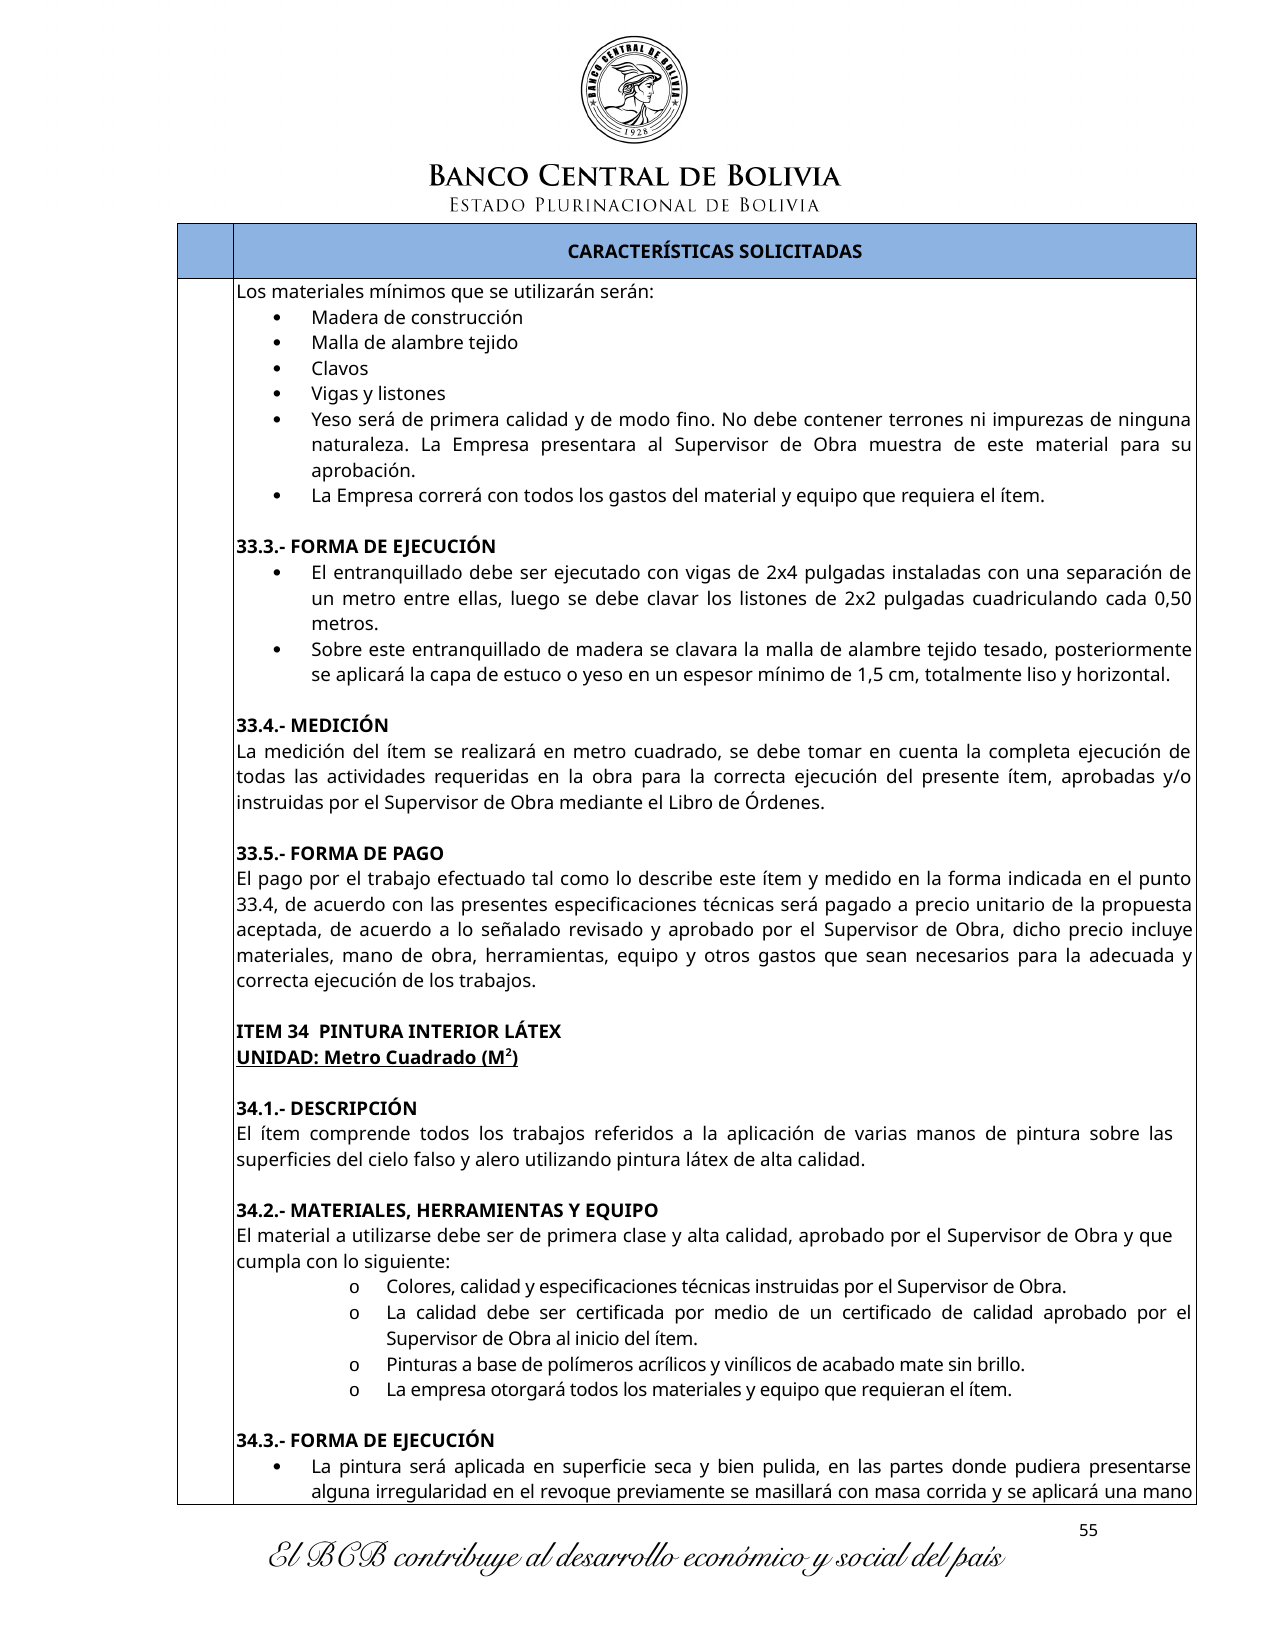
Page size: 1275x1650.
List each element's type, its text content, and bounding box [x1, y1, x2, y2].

table_header CARACTERÍSTICAS SOLICITADAS [234, 224, 1196, 278]
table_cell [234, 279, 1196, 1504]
picture [269, 1541, 1006, 1577]
table_header [178, 224, 233, 278]
picture [29, 0, 1234, 219]
table_cell [178, 279, 233, 1504]
